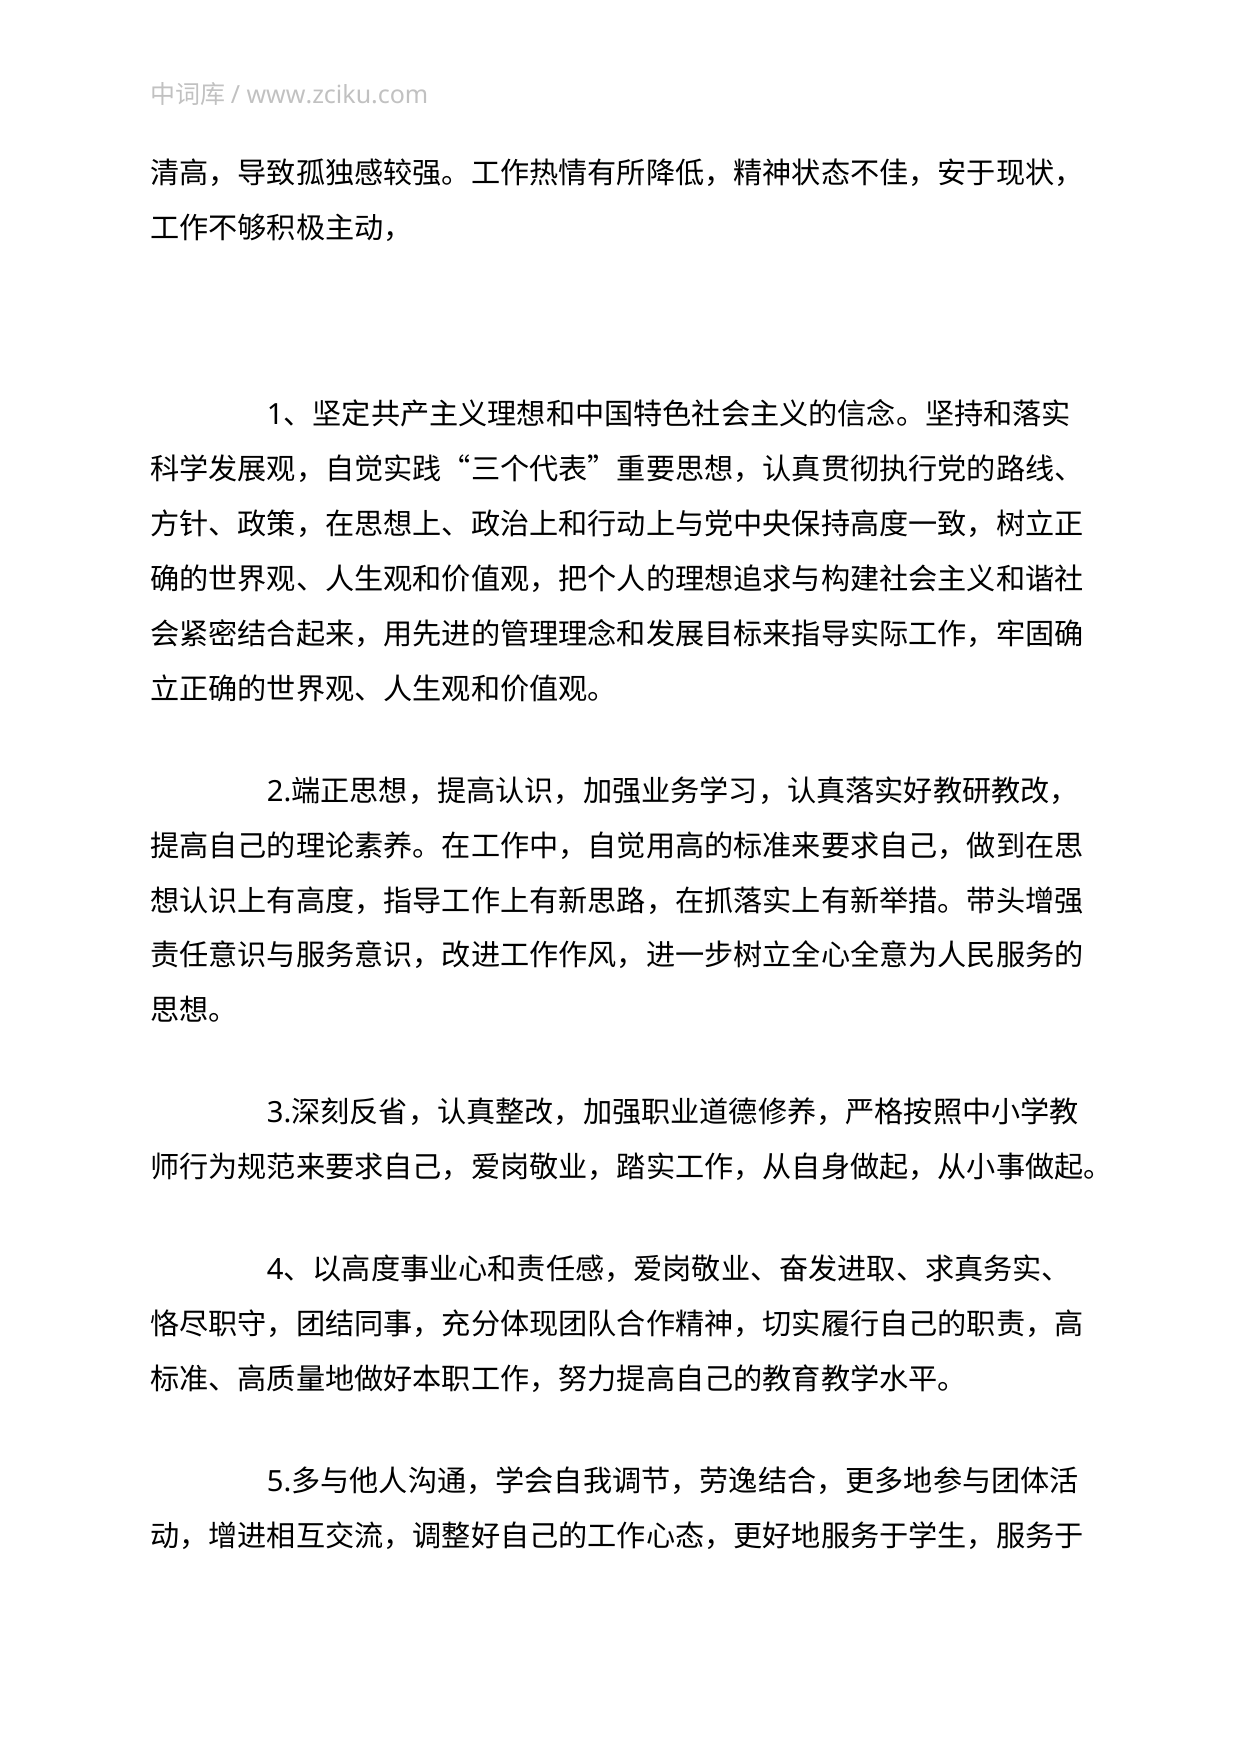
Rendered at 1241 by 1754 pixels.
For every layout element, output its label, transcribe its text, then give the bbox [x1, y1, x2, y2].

text 2.端正思想，提高认识，加强业务学习，认真落实好教研教改，提高自己的理论素养。在工作中，自觉用高的标准来要求自己，做到在思想认识上有高度，指导工作上有新思路，在抓落实上有新举措。带头增强责任意识与服务意识，改进工作作风，进一步树立全心全意为人民服务的思想。 [150, 767, 1090, 1029]
text 3.深刻反省，认真整改，加强职业道德修养，严格按照中小学教师行为规范来要求自己，爱岗敬业，踏实工作，从自身做起，从小事做起。 [150, 1089, 1090, 1186]
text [150, 150, 1090, 247]
text 4、以高度事业心和责任感，爱岗敬业、奋发进取、求真务实、恪尽职守，团结同事，充分体现团队合作精神，切实履行自己的职责，高标准、高质量地做好本职工作，努力提高自己的教育教学水平。 [150, 1245, 1090, 1398]
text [150, 1457, 1090, 1554]
text 1、坚定共产主义理想和中国特色社会主义的信念。坚持和落实科学发展观，自觉实践“三个代表”重要思想，认真贯彻执行党的路线、方针、政策，在思想上、政治上和行动上与党中央保持高度一致，树立正确的世界观、人生观和价值观，把个人的理想追求与构建社会主义和谐社会紧密结合起来，用先进的管理理念和发展目标来指导实际工作，牢固确立正确的世界观、人生观和价值观。 [150, 391, 1090, 708]
